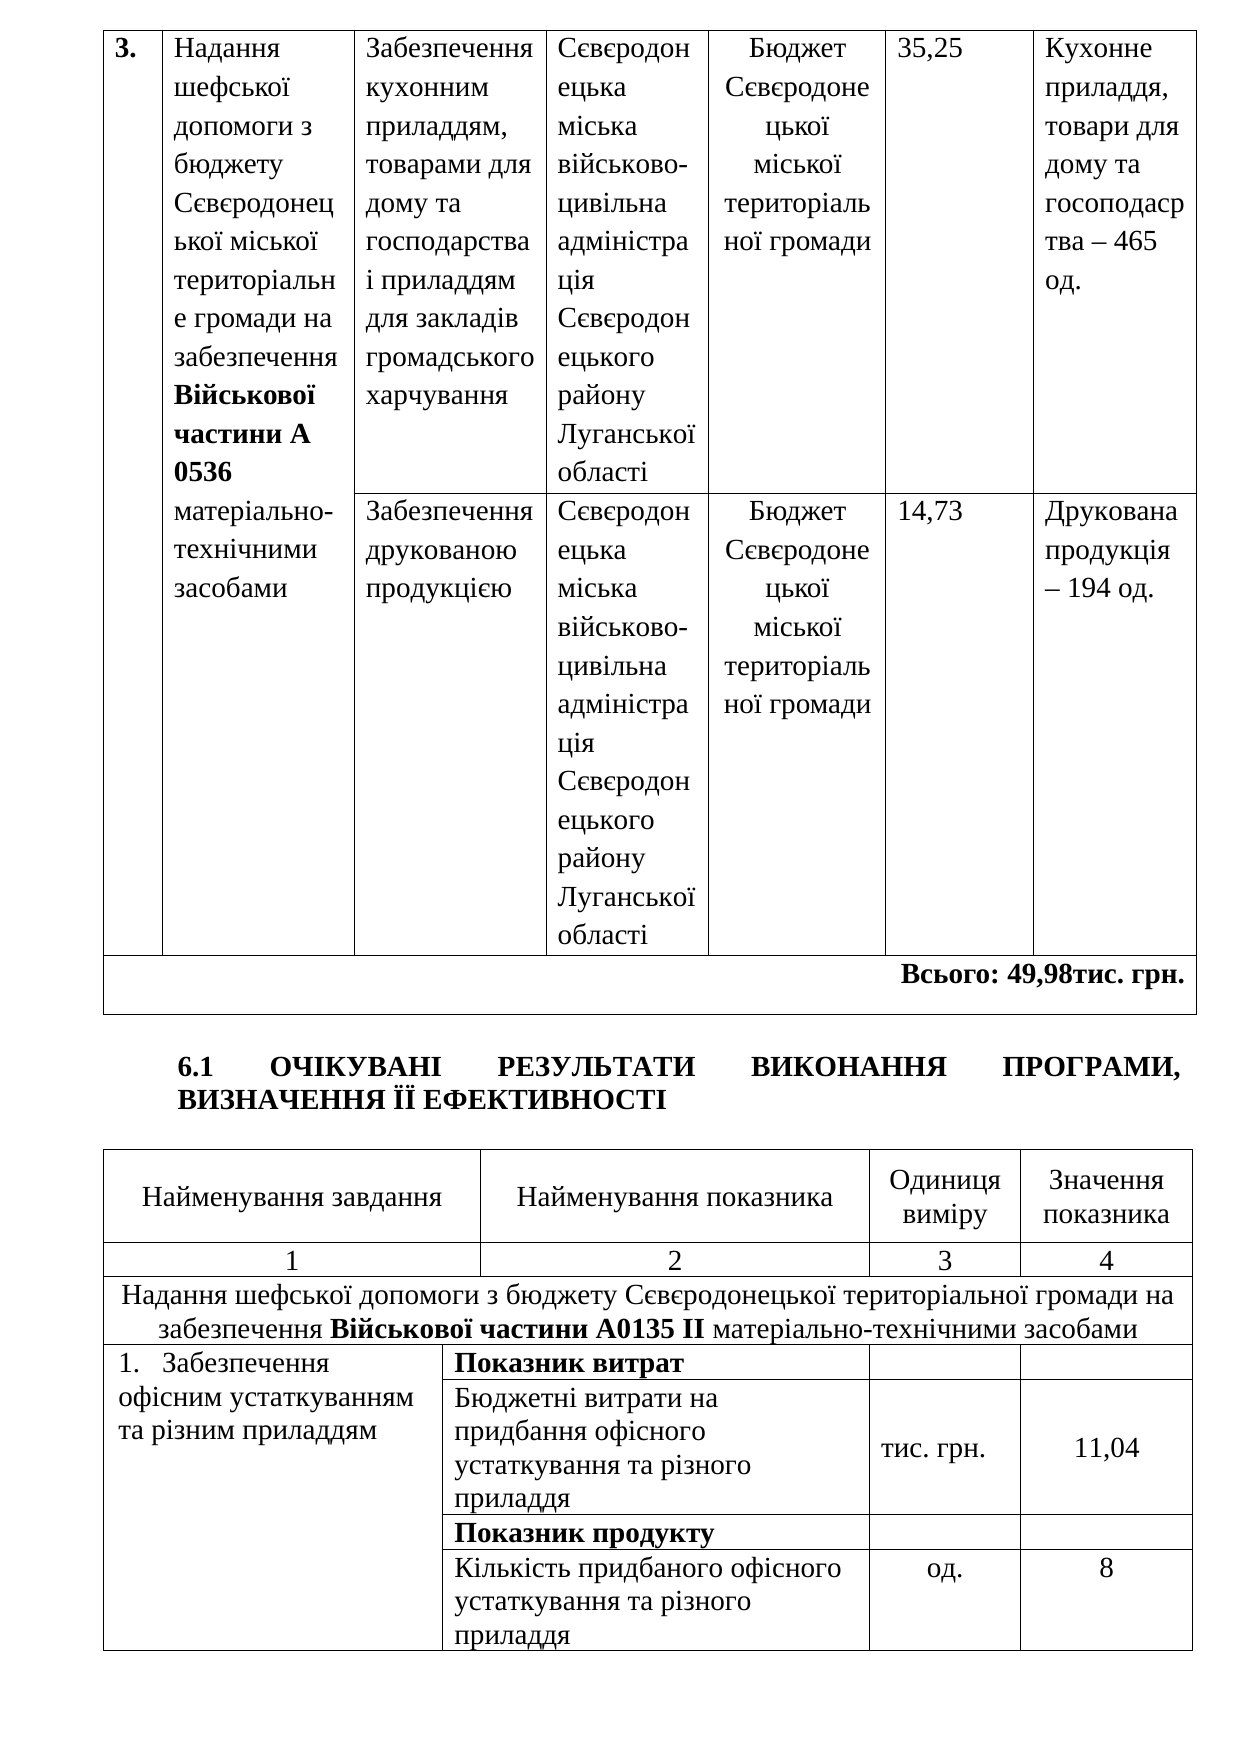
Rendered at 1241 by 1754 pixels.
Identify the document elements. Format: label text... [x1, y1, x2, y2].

table_cell Забезпечення офісним устаткуванням та різним приладдям [104, 1345, 442, 1650]
table_header Найменування завдання [104, 1150, 480, 1242]
table_cell Сєвєродонецька міська військово-цивільна адміністрація Сєвєродонецького району Луганської області [547, 31, 708, 492]
table_cell 3 [870, 1243, 1020, 1276]
table_cell од. [870, 1550, 1020, 1650]
table_header Одиниця виміру [870, 1150, 1020, 1242]
table_cell Бюджетні витрати на придбання офісного устаткування та різного приладдя [443, 1380, 869, 1514]
table_cell Кількість придбаного офісного устаткування та різного приладдя [443, 1550, 869, 1650]
table_cell [1021, 1515, 1192, 1549]
table_cell 1 [104, 1243, 480, 1276]
table_header Значення показника [1021, 1150, 1192, 1242]
table_cell Друкована продукція – 194 од. [1034, 494, 1196, 955]
table_cell Забезпечення кухонним приладдям, товарами для дому та господарства і приладдям для закладів громадського харчування [355, 31, 546, 492]
table_cell Надання шефської допомоги з бюджету Сєвєродонецької територіальної громади на забезпечення Військової частини А0135 ІІ матеріально-технічними засобами [104, 1277, 1192, 1344]
table_cell 8 [1021, 1550, 1192, 1650]
table_cell 11,04 [1021, 1380, 1192, 1514]
table_cell Бюджет Сєвєродонецької міської територіальної громади [709, 494, 885, 955]
table_cell 2 [481, 1243, 869, 1276]
table_cell 35,25 [886, 31, 1033, 492]
table_cell 3. [104, 31, 162, 955]
table_cell 4 [1021, 1243, 1192, 1276]
table_cell 14,73 [886, 494, 1033, 955]
table_cell тис. грн. [870, 1380, 1020, 1514]
table_cell Показник продукту [443, 1515, 869, 1549]
table_cell [870, 1345, 1020, 1379]
table_cell Надання шефської допомоги з бюджету Сєвєродонецької міської територіальне громади на забезпечення Військової частини А 0536 матеріально-технічними засобами [163, 31, 354, 955]
table_cell [870, 1515, 1020, 1549]
table_cell Показник витрат [443, 1345, 869, 1379]
table_cell Кухонне приладдя, товари для дому та госоподасртва – 465 од. [1034, 31, 1196, 492]
table_header Найменування показника [481, 1150, 869, 1242]
table_cell Сєвєродонецька міська військово-цивільна адміністрація Сєвєродонецького району Луганської області [547, 494, 708, 955]
table_cell Забезпечення друкованою продукцією [355, 494, 546, 955]
text 6.1 ОЧІКУВАНІ РЕЗУЛЬТАТИ ВИКОНАННЯ ПРОГРАМИ, ВИЗНАЧЕННЯ ЇЇ ЕФЕКТИВНОСТІ [177, 1049, 1181, 1116]
table_cell Всього: 49,98тис. грн. [104, 956, 1196, 1014]
table_cell Бюджет Сєвєродонецької міської територіальної громади [709, 31, 885, 492]
table_cell [1021, 1345, 1192, 1379]
